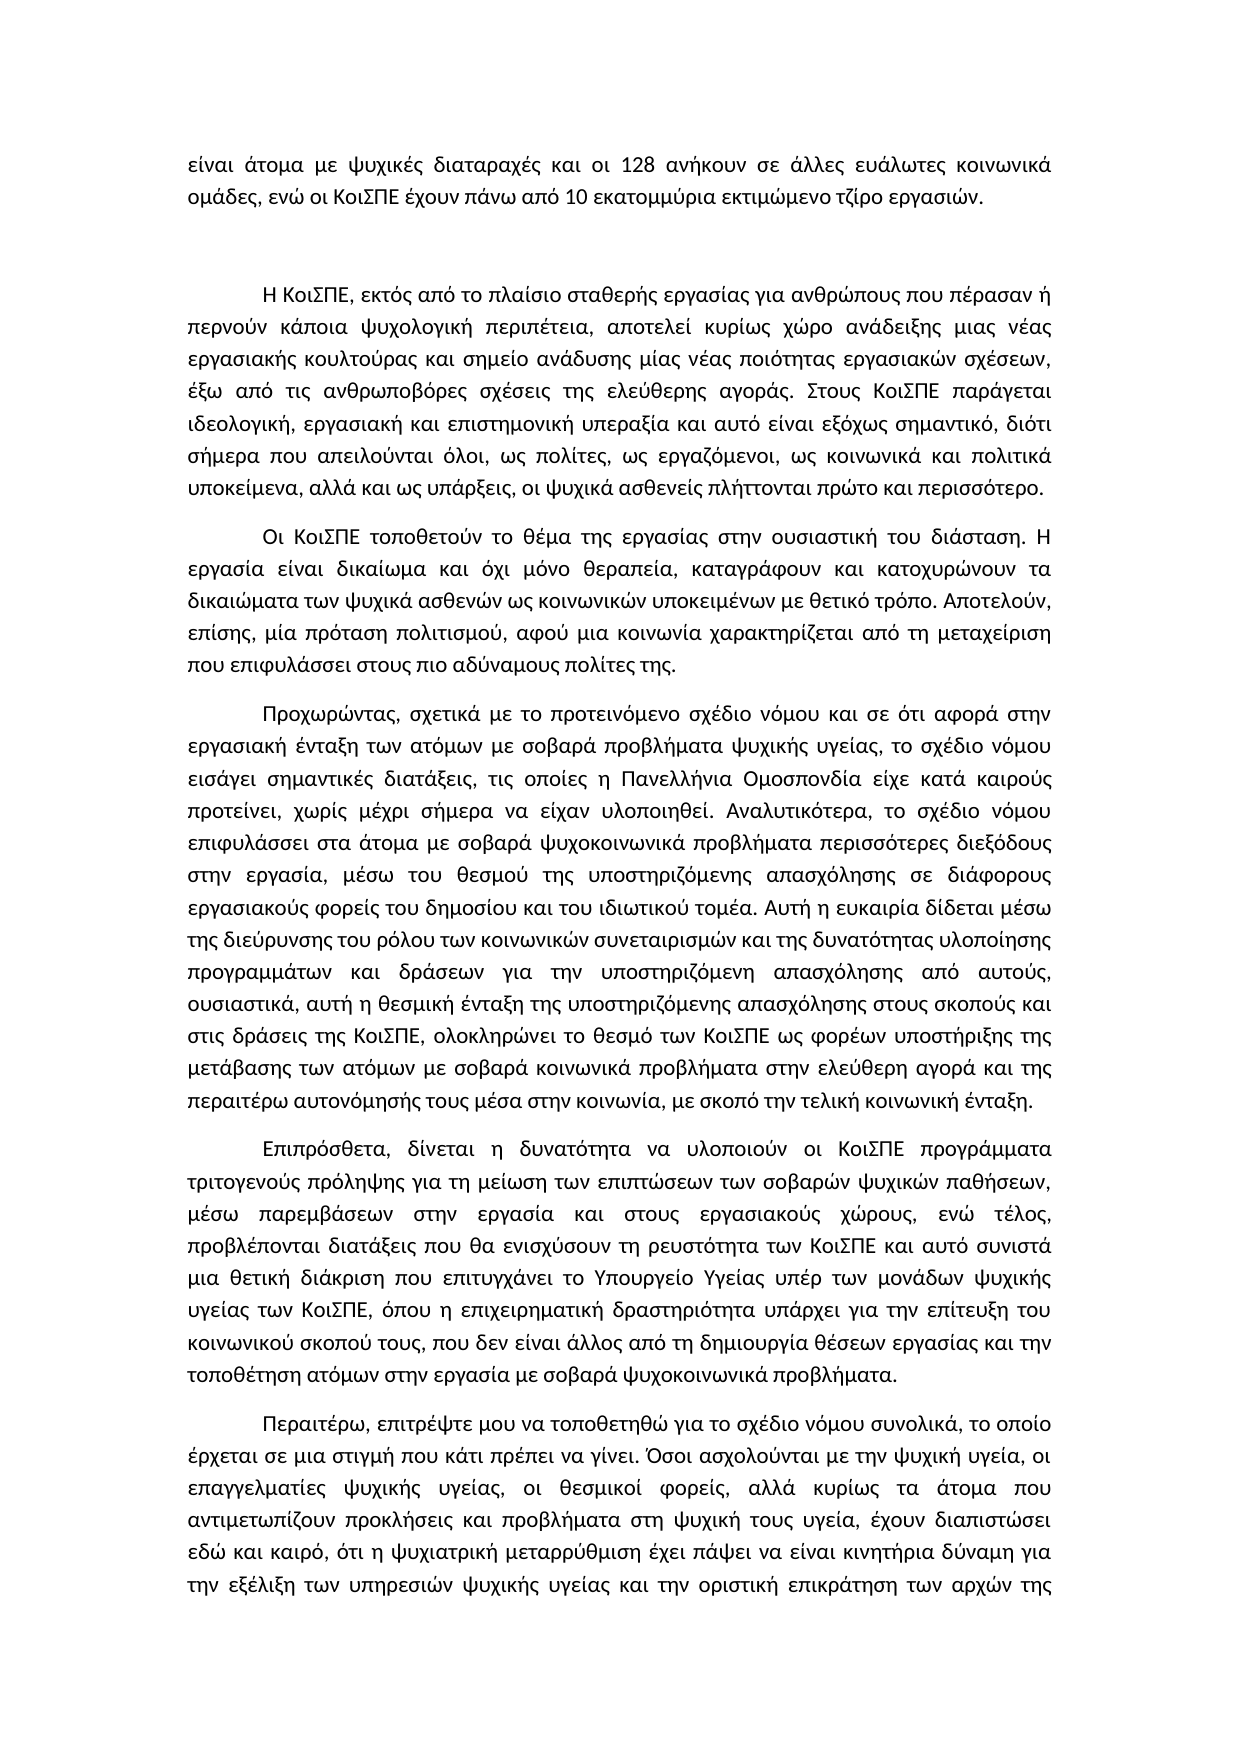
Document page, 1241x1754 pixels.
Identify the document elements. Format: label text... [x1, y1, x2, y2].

text Προχωρώντας, σχετικά με το προτεινόμενο σχέδιο νόμου και σε ότι αφορά στην εργασιακή ένταξη των ατόμων με σοβαρά προβλήματα ψυχικής υγείας, το σχέδιο νόμου εισάγει σημαντικές διατάξεις, τις οποίες η Πανελλήνια Ομοσπονδία είχε κατά καιρούς προτείνει, χωρίς μέχρι σήμερα να είχαν υλοποιηθεί. Αναλυτικότερα, το σχέδιο νόμου επιφυλάσσει στα άτομα με σοβαρά ψυχοκοινωνικά προβλήματα περισσότερες διεξόδους στην εργασία, μέσω του θεσμού της υποστηριζόμενης απασχόλησης σε διάφορους εργασιακούς φορείς του δημοσίου και του ιδιωτικού τομέα. Αυτή η ευκαιρία δίδεται μέσω της διεύρυνσης του ρόλου των κοινωνικών συνεταιρισμών και της δυνατότητας υλοποίησης προγραμμάτων και δράσεων για την υποστηριζόμενη απασχόλησης από αυτούς, ουσιαστικά, αυτή η θεσμική ένταξη της υποστηριζόμενης απασχόλησης στους σκοπούς και στις δράσεις της ΚοιΣΠΕ, ολοκληρώνει το θεσμό των ΚοιΣΠΕ ως φορέων υποστήριξης της μετάβασης των ατόμων με σοβαρά κοινωνικά προβλήματα στην ελεύθερη αγορά και της περαιτέρω αυτονόμησής τους μέσα στην κοινωνία, με σκοπό την τελική κοινωνική ένταξη. [187, 699, 1053, 1114]
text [187, 1409, 1053, 1598]
text Οι ΚοιΣΠΕ τοποθετούν το θέμα της εργασίας στην ουσιαστική του διάσταση. Η εργασία είναι δικαίωμα και όχι μόνο θεραπεία, καταγράφουν και κατοχυρώνουν τα δικαιώματα των ψυχικά ασθενών ως κοινωνικών υποκειμένων με θετικό τρόπο. Αποτελούν, επίσης, μία πρόταση πολιτισμού, αφού μια κοινωνία χαρακτηρίζεται από τη μεταχείριση που επιφυλάσσει στους πιο αδύναμους πολίτες της. [187, 522, 1053, 679]
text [187, 150, 1053, 210]
text Επιπρόσθετα, δίνεται η δυνατότητα να υλοποιούν οι ΚοιΣΠΕ προγράμματα τριτογενούς πρόληψης για τη μείωση των επιπτώσεων των σοβαρών ψυχικών παθήσεων, μέσω παρεμβάσεων στην εργασία και στους εργασιακούς χώρους, ενώ τέλος, προβλέπονται διατάξεις που θα ενισχύσουν τη ρευστότητα των ΚοιΣΠΕ και αυτό συνιστά μια θετική διάκριση που επιτυγχάνει το Υπουργείο Υγείας υπέρ των μονάδων ψυχικής υγείας των ΚοιΣΠΕ, όπου η επιχειρηματική δραστηριότητα υπάρχει για την επίτευξη του κοινωνικού σκοπού τους, που δεν είναι άλλος από τη δημιουργία θέσεων εργασίας και την τοποθέτηση ατόμων στην εργασία με σοβαρά ψυχοκοινωνικά προβλήματα. [187, 1134, 1053, 1388]
text Η ΚοιΣΠΕ, εκτός από το πλαίσιο σταθερής εργασίας για ανθρώπους που πέρασαν ή περνούν κάποια ψυχολογική περιπέτεια, αποτελεί κυρίως χώρο ανάδειξης μιας νέας εργασιακής κουλτούρας και σημείο ανάδυσης μίας νέας ποιότητας εργασιακών σχέσεων, έξω από τις ανθρωποβόρες σχέσεις της ελεύθερης αγοράς. Στους ΚοιΣΠΕ παράγεται ιδεολογική, εργασιακή και επιστημονική υπεραξία και αυτό είναι εξόχως σημαντικό, διότι σήμερα που απειλούνται όλοι, ως πολίτες, ως εργαζόμενοι, ως κοινωνικά και πολιτικά υποκείμενα, αλλά και ως υπάρξεις, οι ψυχικά ασθενείς πλήττονται πρώτο και περισσότερο. [187, 280, 1053, 501]
